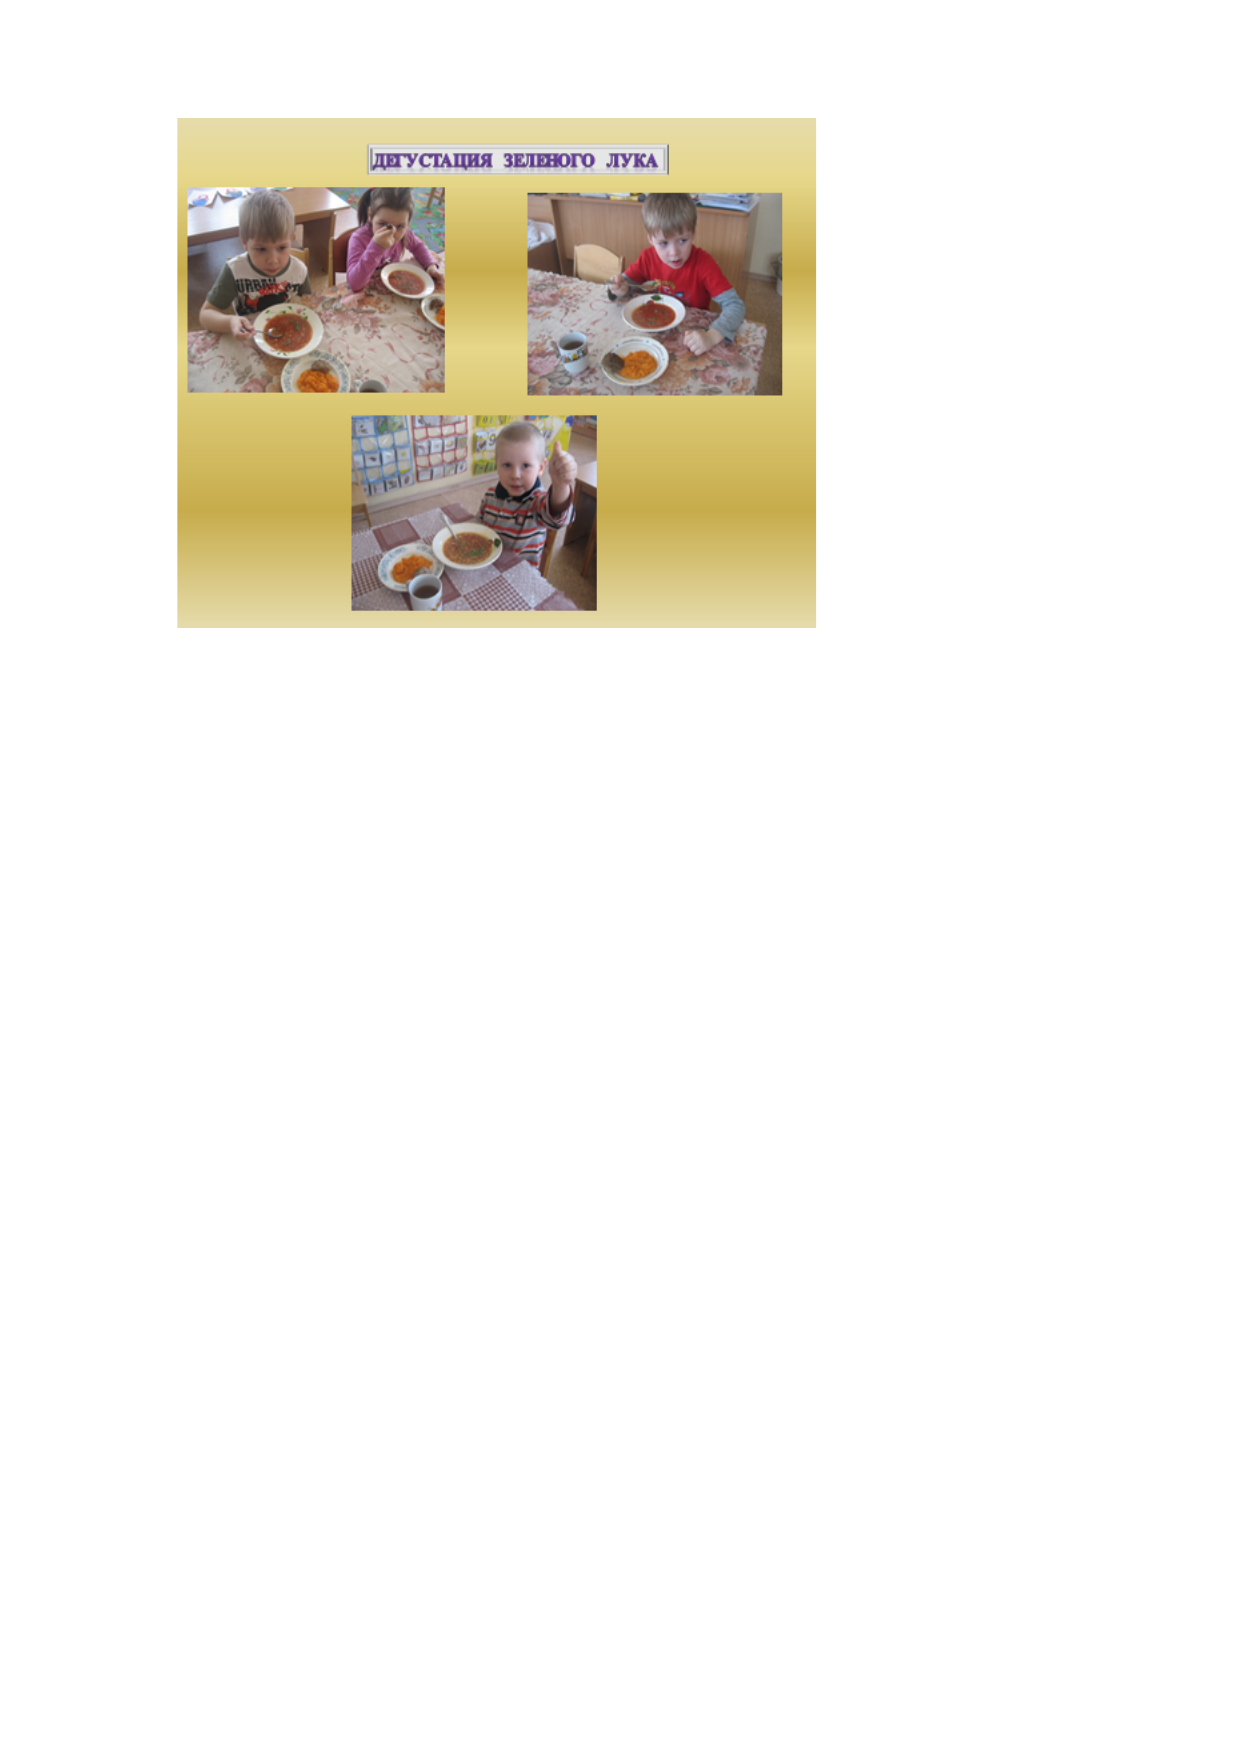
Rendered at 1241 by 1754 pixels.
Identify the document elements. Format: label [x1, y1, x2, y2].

picture [177, 118, 817, 628]
